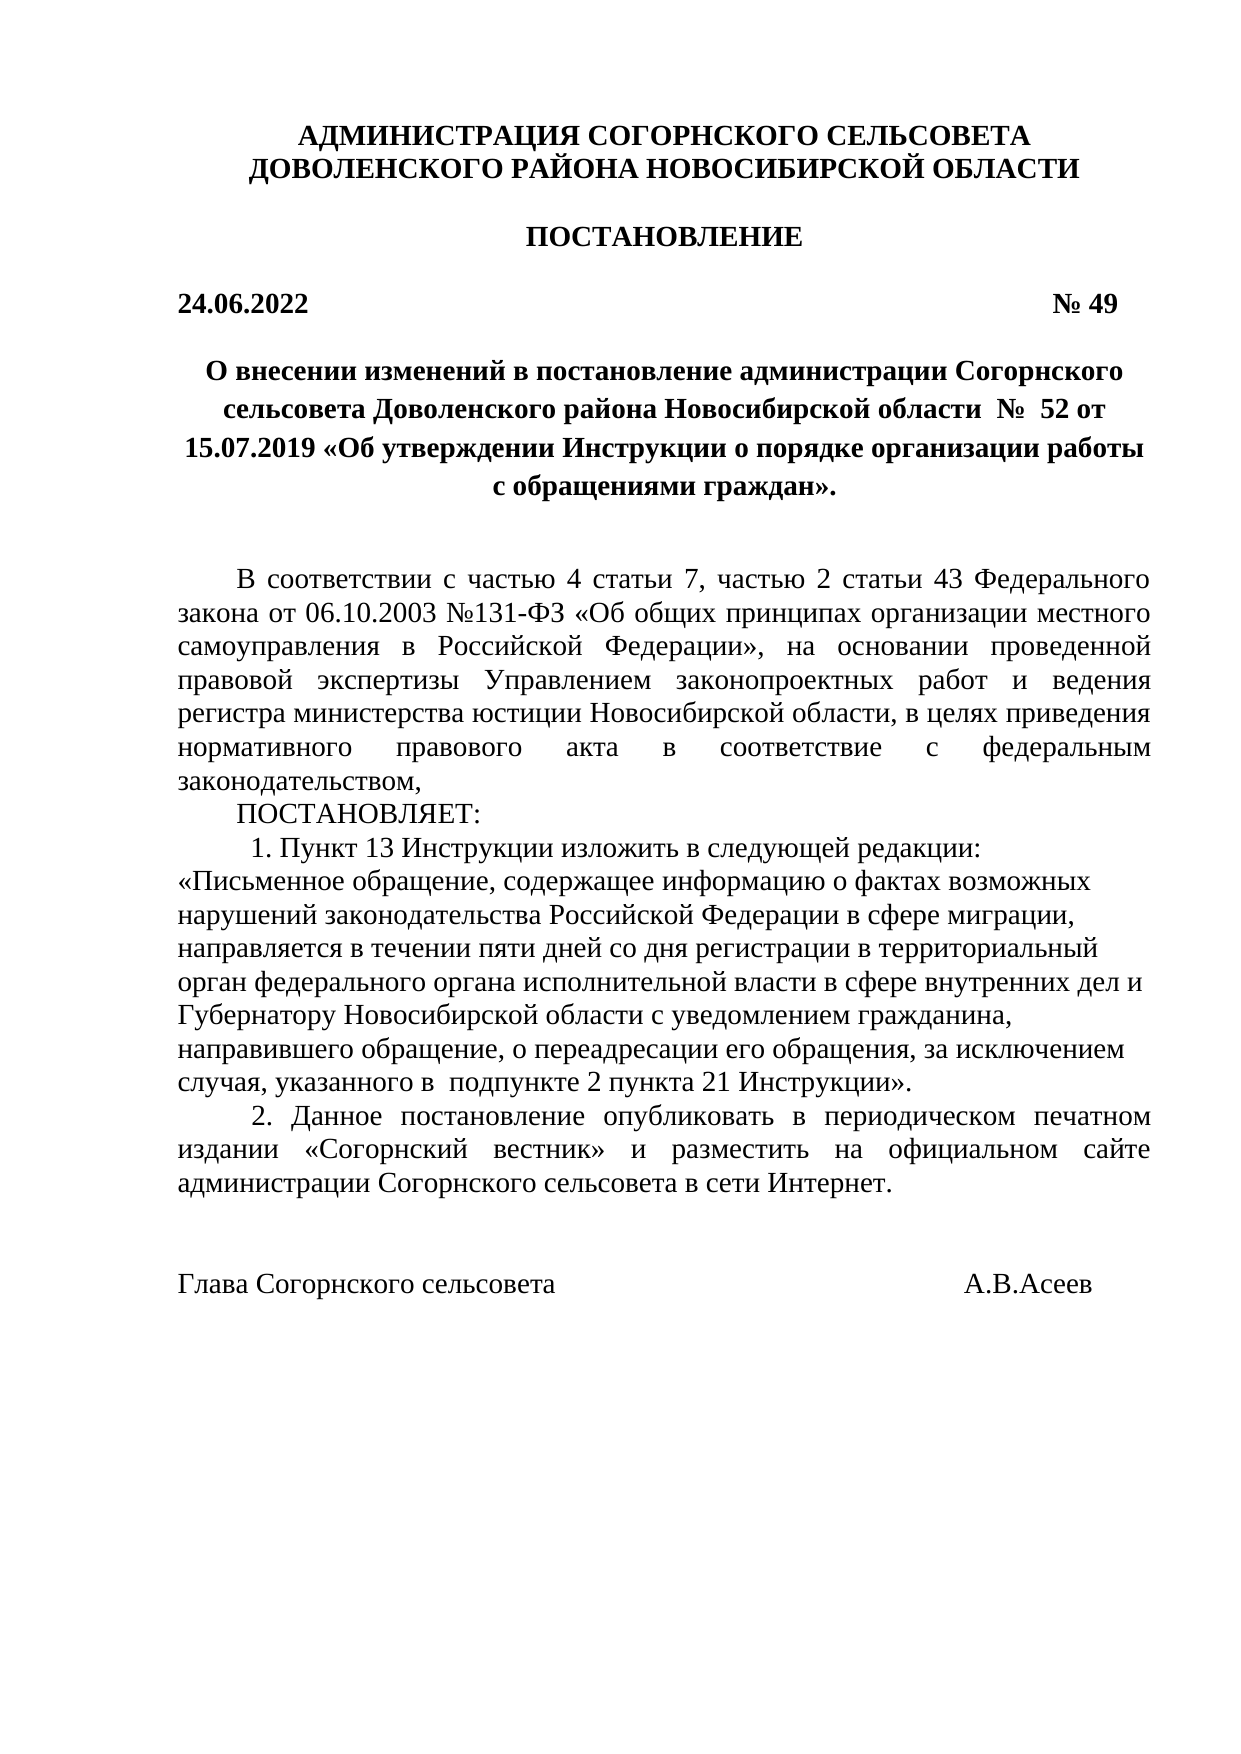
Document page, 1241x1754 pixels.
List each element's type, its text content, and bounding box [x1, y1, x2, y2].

text В соответствии с частью 4 статьи 7, частью 2 статьи 43 Федерального закона от 06.10.2003 №131-ФЗ «Об общих принципах организации местного самоуправления в Российской Федерации», на основании проведенной правовой экспертизы Управлением законопроектных работ и ведения регистра министерства юстиции Новосибирской области, в целях приведения нормативного правового акта в соответствие с федеральным законодательством, [177, 561, 1152, 796]
text 24.06.2022 № 49 [177, 286, 1152, 319]
text Глава Согорнского сельсовета А.В.Асеев [177, 1266, 1152, 1299]
text 1. Пункт 13 Инструкции изложить в следующей редакции: «Письменное обращение, содержащее информацию о фактах возможных нарушений законодательства Российской Федерации в сфере миграции, направляется в течении пяти дней со дня регистрации в территориальный орган федерального органа исполнительной власти в сфере внутренних дел и Губернатору Новосибирской области с уведомлением гражданина, направившего обращение, о переадресации его обращения, за исключением случая, указанного в подпункте 2 пункта 21 Инструкции». [177, 830, 1152, 1098]
text ПОСТАНОВЛЯЕТ: [177, 796, 1152, 830]
text О внесении изменений в постановление администрации Согорнского сельсовета Доволенского района Новосибирской области № 52 от 15.07.2019 «Об утверждении Инструкции о порядке организации работы с обращениями граждан». [177, 353, 1152, 502]
text АДМИНИСТРАЦИЯ СОГОРНСКОГО СЕЛЬСОВЕТА [177, 118, 1152, 152]
text ДОВОЛЕНСКОГО РАЙОНА НОВОСИБИРСКОЙ ОБЛАСТИ [177, 152, 1152, 185]
text ПОСТАНОВЛЕНИЕ [177, 219, 1152, 252]
text 2. Данное постановление опубликовать в периодическом печатном издании «Согорнский вестник» и разместить на официальном сайте администрации Согорнского сельсовета в сети Интернет. [177, 1098, 1152, 1199]
